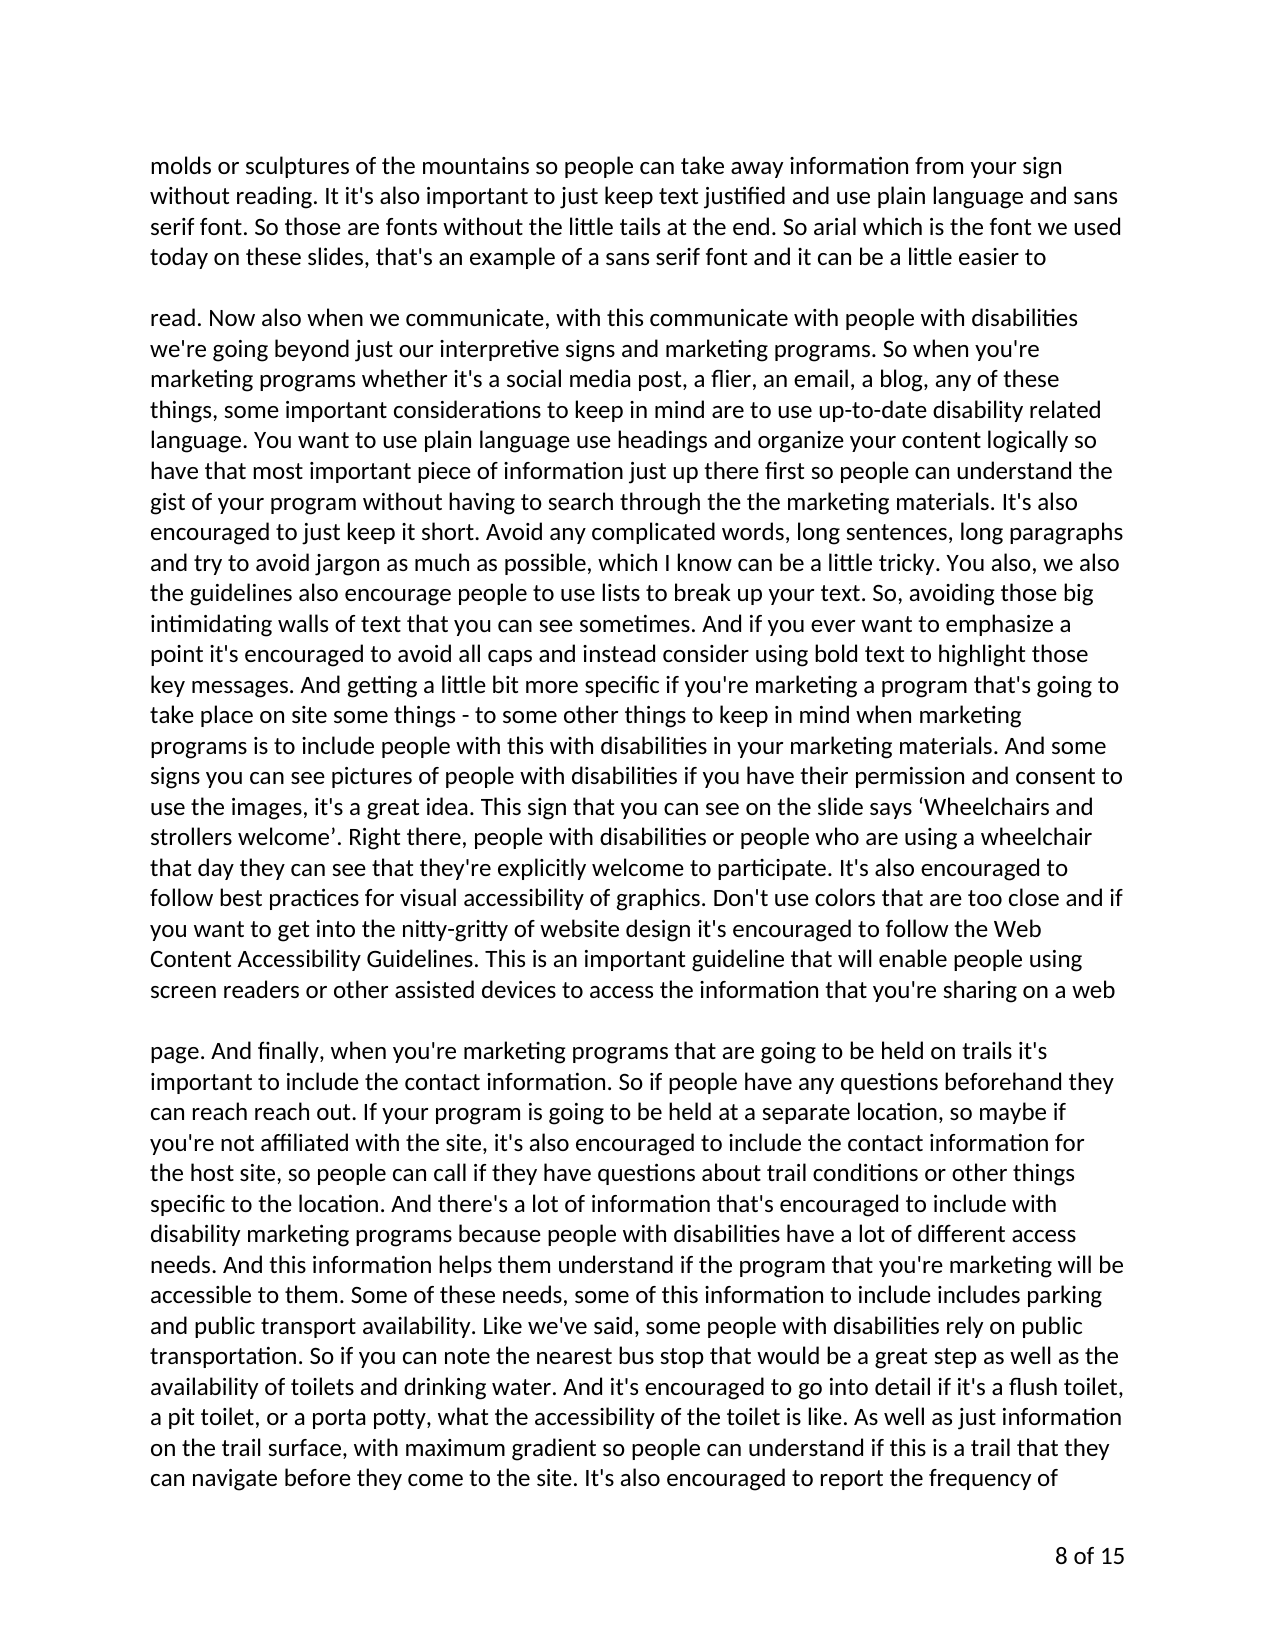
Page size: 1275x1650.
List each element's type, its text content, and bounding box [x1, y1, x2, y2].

text read. Now also when we communicate, with this communicate with people with disabilities we're going beyond just our interpretive signs and marketing programs. So when you're marketing programs whether it's a social media post, a flier, an email, a blog, any of these things, some important considerations to keep in mind are to use up-to-date disability related language. You want to use plain language use headings and organize your content logically so have that most important piece of information just up there first so people can understand the gist of your program without having to search through the the marketing materials. It's also encouraged to just keep it short. Avoid any complicated words, long sentences, long paragraphs and try to avoid jargon as much as possible, which I know can be a little tricky. You also, we also the guidelines also encourage people to use lists to break up your text. So, avoiding those big intimidating walls of text that you can see sometimes. And if you ever want to emphasize a point it's encouraged to avoid all caps and instead consider using bold text to highlight those key messages. And getting a little bit more specific if you're marketing a program that's going to take place on site some things - to some other things to keep in mind when marketing programs is to include people with this with disabilities in your marketing materials. And some signs you can see pictures of people with disabilities if you have their permission and consent to use the images, it's a great idea. This sign that you can see on the slide says ‘Wheelchairs and strollers welcome’. Right there, people with disabilities or people who are using a wheelchair that day they can see that they're explicitly welcome to participate. It's also encouraged to follow best practices for visual accessibility of graphics. Don't use colors that are too close and if you want to get into the nitty-gritty of website design it's encouraged to follow the Web Content Accessibility Guidelines. This is an important guideline that will enable people using screen readers or other assisted devices to access the information that you're sharing on a web [150, 303, 1125, 1004]
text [150, 150, 1125, 272]
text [150, 1035, 1125, 1493]
